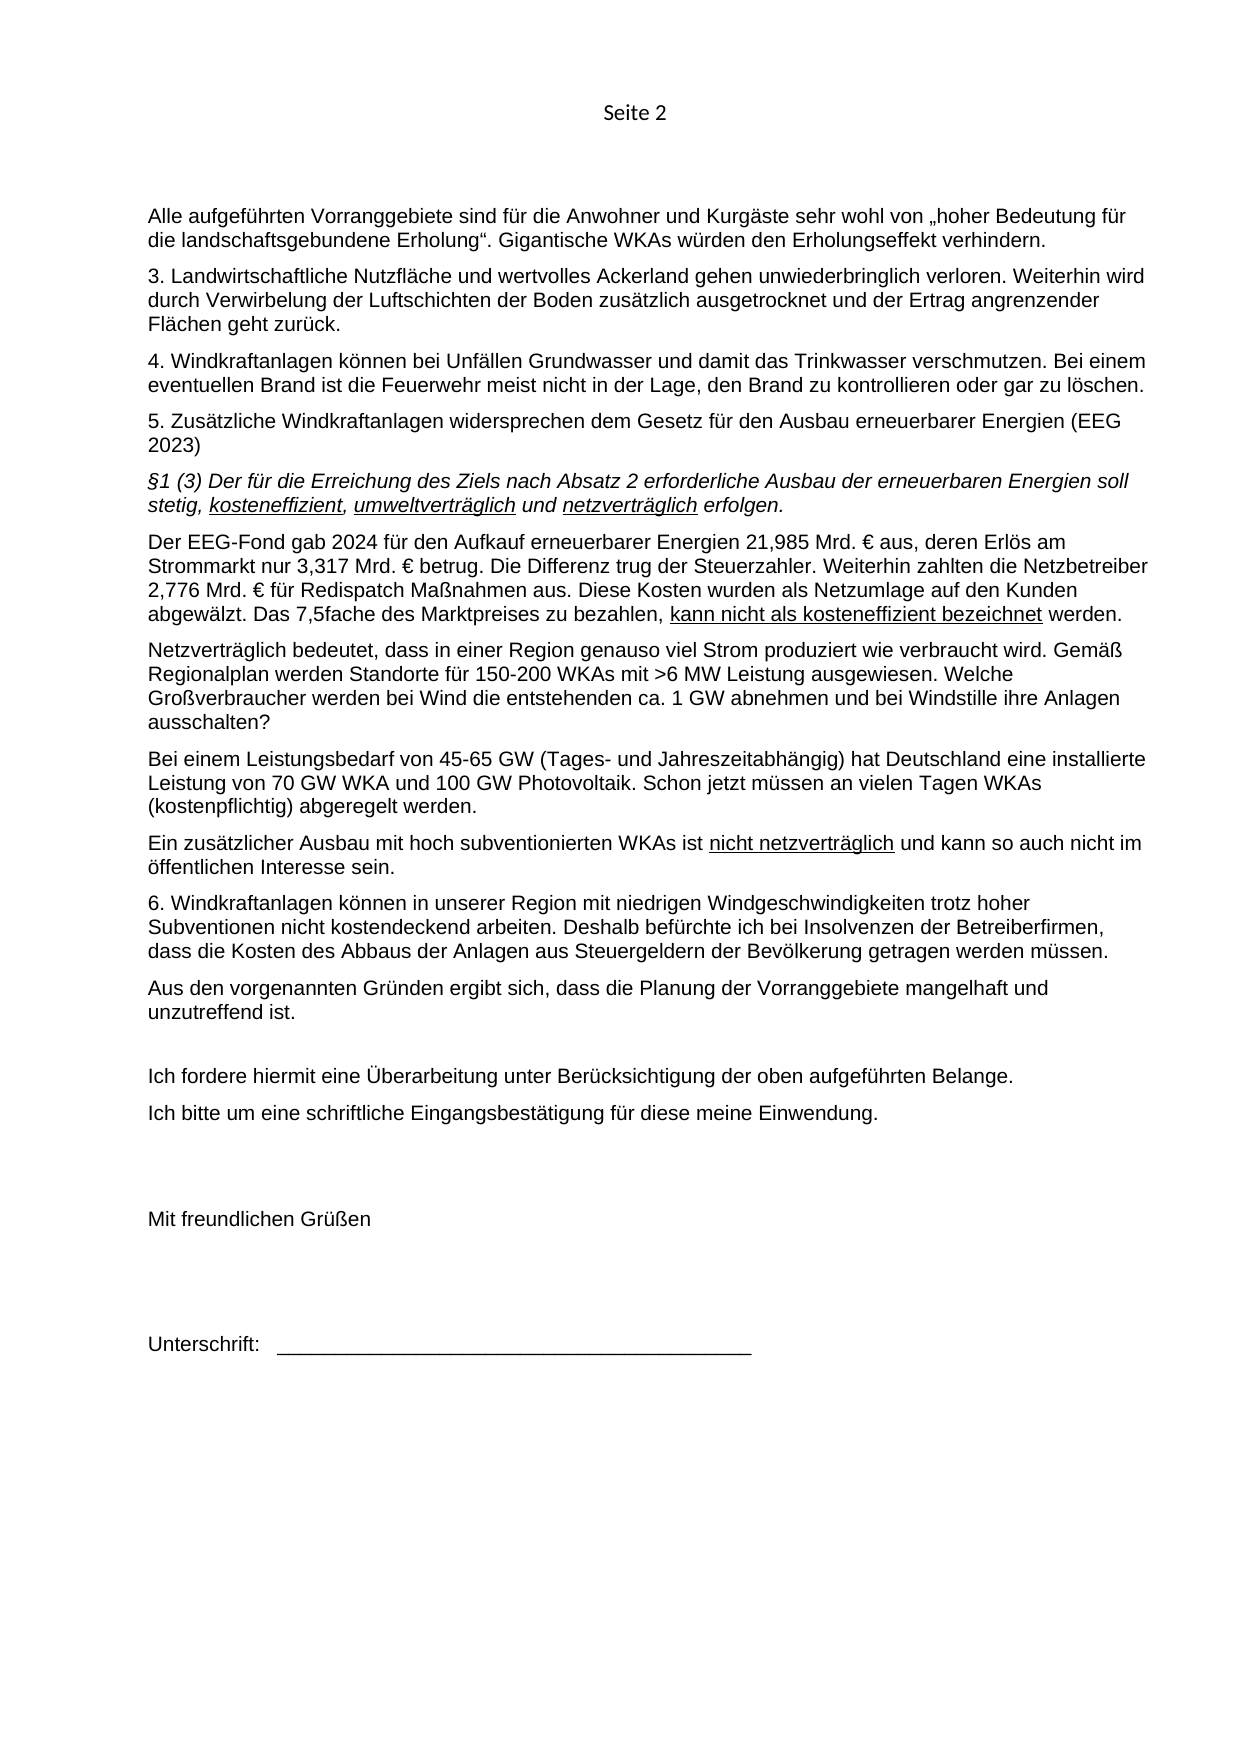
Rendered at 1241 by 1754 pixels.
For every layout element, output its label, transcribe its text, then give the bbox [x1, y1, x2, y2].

text Ein zusätzlicher Ausbau mit hoch subventionierten WKAs ist nicht netzverträglich und kann so auch nicht im öffentlichen Interesse sein. [148, 831, 1152, 879]
text Alle aufgeführten Vorranggebiete sind für die Anwohner und Kurgäste sehr wohl von „hoher Bedeutung für die landschaftsgebundene Erholung“. Gigantische WKAs würden den Erholungseffekt verhindern. [148, 204, 1152, 252]
text Mit freundlichen Grüßen [148, 1199, 1152, 1231]
text Ich bitte um eine schriftliche Eingangsbestätigung für diese meine Einwendung. [148, 1101, 1152, 1124]
text 6. Windkraftanlagen können in unserer Region mit niedrigen Windgeschwindigkeiten trotz hoher Subventionen nicht kostendeckend arbeiten. Deshalb befürchte ich bei Insolvenzen der Betreiberfirmen, dass die Kosten des Abbaus der Anlagen aus Steuergeldern der Bevölkerung getragen werden müssen. [148, 891, 1152, 963]
text Aus den vorgenannten Gründen ergibt sich, dass die Planung der Vorranggebiete mangelhaft und unzutreffend ist. [148, 976, 1152, 1052]
text Der EEG-Fond gab 2024 für den Aufkauf erneuerbarer Energien 21,985 Mrd. € aus, deren Erlös am Strommarkt nur 3,317 Mrd. € betrug. Die Differenz trug der Steuerzahler. Weiterhin zahlten die Netzbetreiber 2,776 Mrd. € für Redispatch Maßnahmen aus. Diese Kosten wurden als Netzumlage auf den Kunden abgewälzt. Das 7,5fache des Marktpreises zu bezahlen, kann nicht als kosteneffizient bezeichnet werden. [148, 530, 1152, 626]
text 4. Windkraftanlagen können bei Unfällen Grundwasser und damit das Trinkwasser verschmutzen. Bei einem eventuellen Brand ist die Feuerwehr meist nicht in der Lage, den Brand zu kontrollieren oder gar zu löschen. [148, 348, 1152, 396]
text 5. Zusätzliche Windkraftanlagen widersprechen dem Gesetz für den Ausbau erneuerbarer Energien (EEG 2023) [148, 409, 1152, 457]
text 3. Landwirtschaftliche Nutzfläche und wertvolles Ackerland gehen unwiederbringlich verloren. Weiterhin wird durch Verwirbelung der Luftschichten der Boden zusätzlich ausgetrocknet und der Ertrag angrenzender Flächen geht zurück. [148, 264, 1152, 336]
text Ich fordere hiermit eine Überarbeitung unter Berücksichtigung der oben aufgeführten Belange. [148, 1064, 1152, 1088]
text Netzverträglich bedeutet, dass in einer Region genauso viel Strom produziert wie verbraucht wird. Gemäß Regionalplan werden Standorte für 150-200 WKAs mit >6 MW Leistung ausgewiesen. Welche Großverbraucher werden bei Wind die entstehenden ca. 1 GW abnehmen und bei Windstille ihre Anlagen ausschalten? [148, 638, 1152, 734]
text Bei einem Leistungsbedarf von 45-65 GW (Tages- und Jahreszeitabhängig) hat Deutschland eine installierte Leistung von 70 GW WKA und 100 GW Photovoltaik. Schon jetzt müssen an vielen Tagen WKAs (kostenpflichtig) abgeregelt werden. [148, 746, 1152, 818]
text §1 (3) Der für die Erreichung des Ziels nach Absatz 2 erforderliche Ausbau der erneuerbaren Energien soll stetig, kosteneffizient, umweltverträglich und netzverträglich erfolgen. [148, 469, 1152, 517]
text Unterschrift: _________________________________________ [148, 1324, 1152, 1356]
